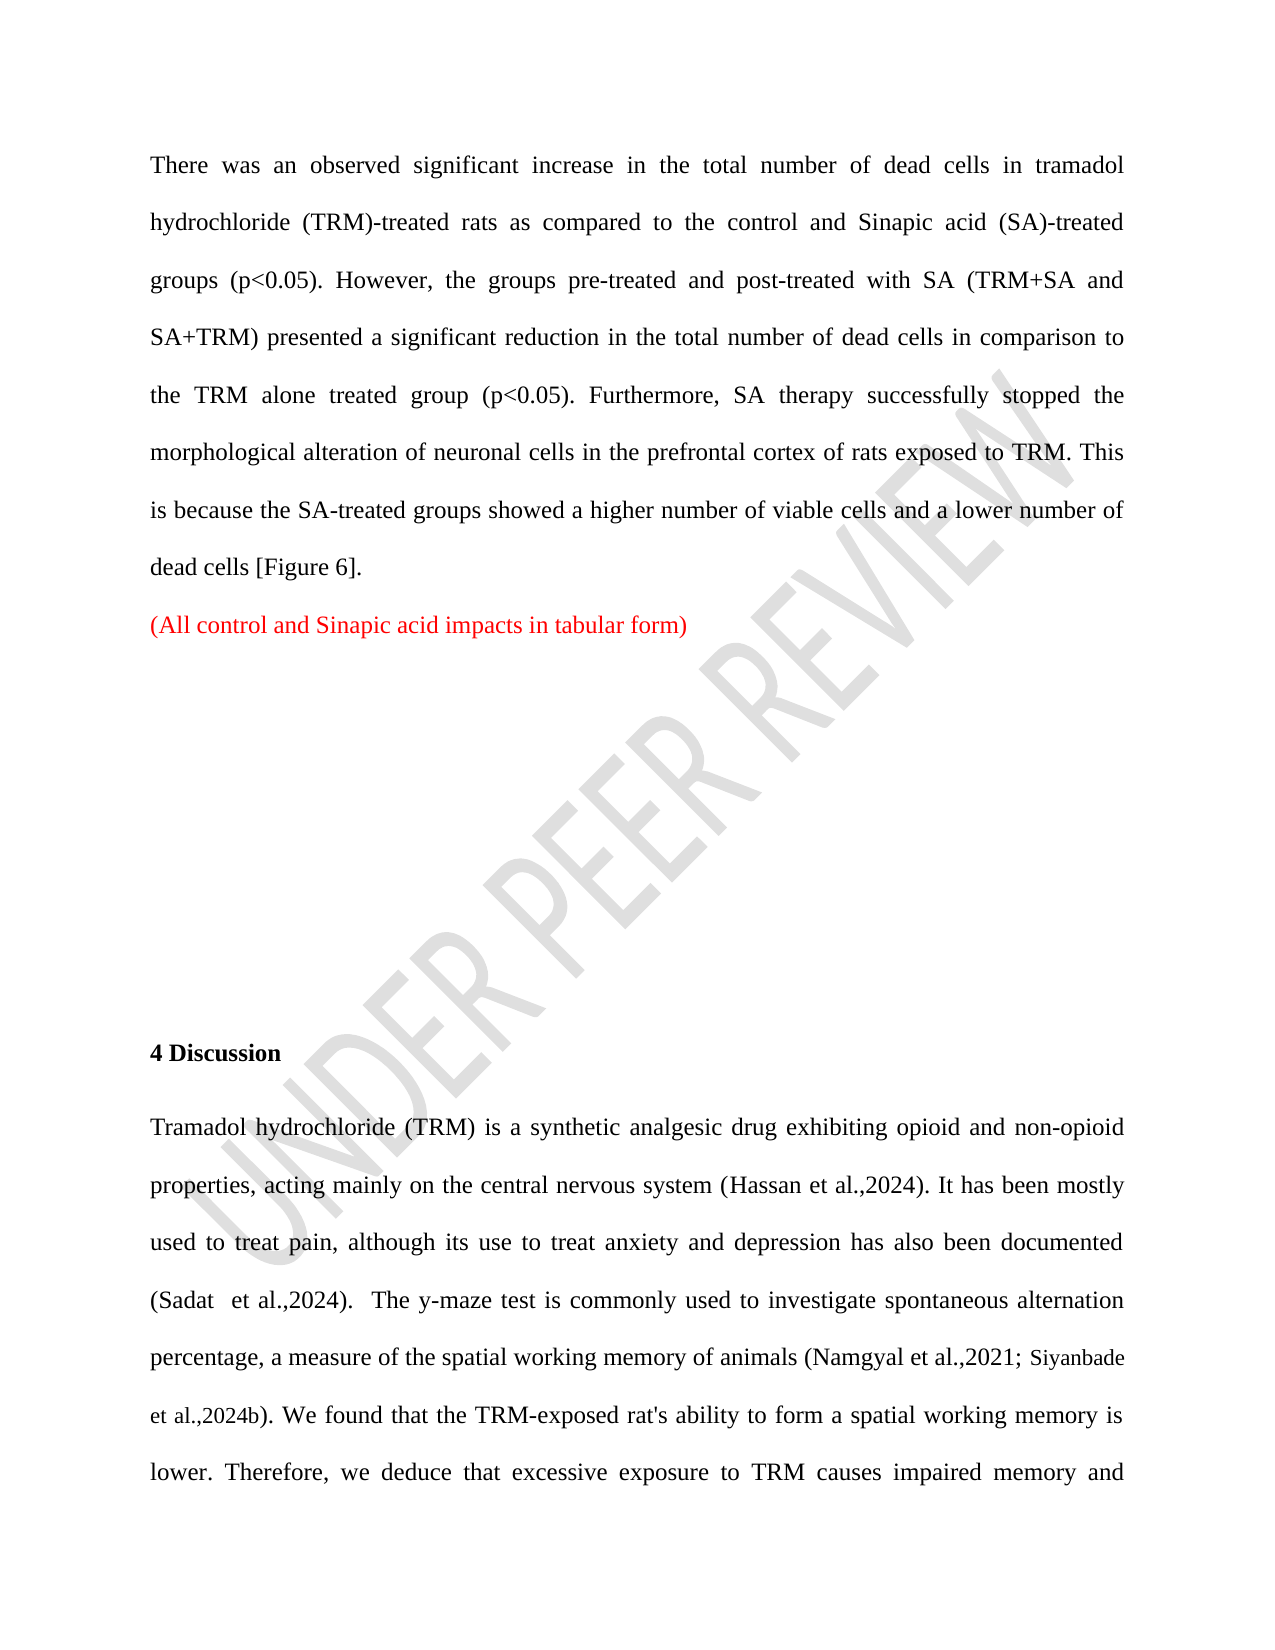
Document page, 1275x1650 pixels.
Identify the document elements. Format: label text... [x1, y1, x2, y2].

text There was an observed significant increase in the total number of dead cells in tramadol hydrochloride (TRM)-treated rats as compared to the control and Sinapic acid (SA)-treated groups (p<0.05). However, the groups pre-treated and post-treated with SA (TRM+SA and SA+TRM) presented a significant reduction in the total number of dead cells in comparison to the TRM alone treated group (p<0.05). Furthermore, SA therapy successfully stopped the morphological alteration of neuronal cells in the prefrontal cortex of rats exposed to TRM. This is because the SA-treated groups showed a higher number of viable cells and a lower number of dead cells [Figure 6]. [150, 150, 1125, 581]
text 4 Discussion [150, 1038, 1125, 1067]
text (All control and Sinapic acid impacts in tabular form) [150, 610, 1125, 639]
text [150, 1112, 1125, 1486]
